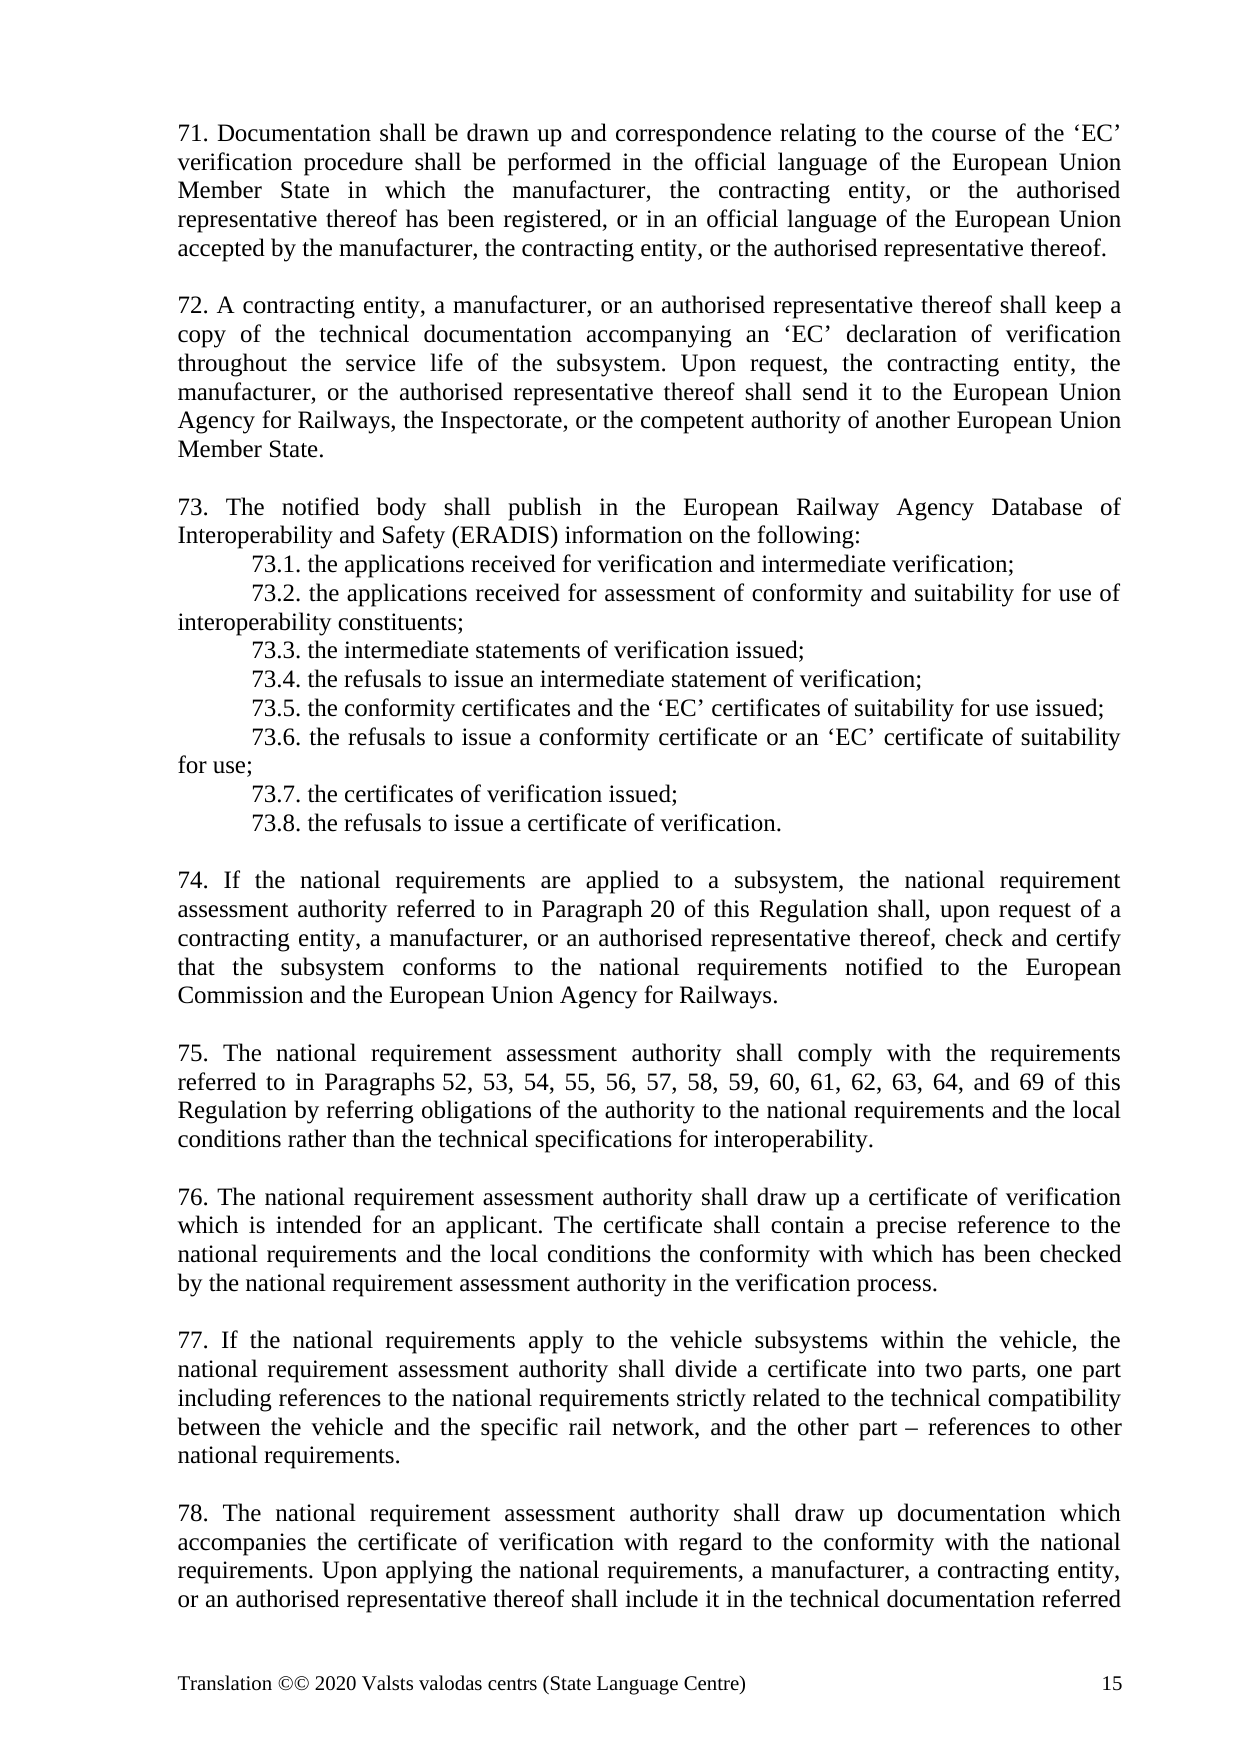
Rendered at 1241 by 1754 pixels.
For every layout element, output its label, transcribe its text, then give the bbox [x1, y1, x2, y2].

text 73.6. the refusals to issue a conformity certificate or an ‘EC’ certificate of suitability for use; [177, 722, 1122, 779]
text 73.8. the refusals to issue a certificate of verification. [177, 808, 1122, 837]
text 73. The notified body shall publish in the European Railway Agency Database of Interoperability and Safety (ERADIS) information on the following: [177, 492, 1122, 549]
text 75. The national requirement assessment authority shall comply with the requirements referred to in Paragraphs 52, 53, 54, 55, 56, 57, 58, 59, 60, 61, 62, 63, 64, and 69 of this Regulation by referring obligations of the authority to the national requirements and the local conditions rather than the technical specifications for interoperability. [177, 1038, 1122, 1153]
text 73.4. the refusals to issue an intermediate statement of verification; [177, 664, 1122, 693]
text 73.3. the intermediate statements of verification issued; [177, 636, 1122, 664]
text 76. The national requirement assessment authority shall draw up a certificate of verification which is intended for an applicant. The certificate shall contain a precise reference to the national requirements and the local conditions the conformity with which has been checked by the national requirement assessment authority in the verification process. [177, 1182, 1122, 1297]
text 71. Documentation shall be drawn up and correspondence relating to the course of the ‘EC’ verification procedure shall be performed in the official language of the European Union Member State in which the manufacturer, the contracting entity, or the authorised representative thereof has been registered, or in an official language of the European Union accepted by the manufacturer, the contracting entity, or the authorised representative thereof. [177, 118, 1122, 262]
text 77. If the national requirements apply to the vehicle subsystems within the vehicle, the national requirement assessment authority shall divide a certificate into two parts, one part including references to the national requirements strictly related to the technical compatibility between the vehicle and the specific rail network, and the other part – references to other national requirements. [177, 1326, 1122, 1469]
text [177, 1498, 1122, 1613]
text 73.5. the conformity certificates and the ‘EC’ certificates of suitability for use issued; [177, 693, 1122, 722]
text 72. A contracting entity, a manufacturer, or an authorised representative thereof shall keep a copy of the technical documentation accompanying an ‘EC’ declaration of verification throughout the service life of the subsystem. Upon request, the contracting entity, the manufacturer, or the authorised representative thereof shall send it to the European Union Agency for Railways, the Inspectorate, or the competent authority of another European Union Member State. [177, 291, 1122, 463]
text 73.7. the certificates of verification issued; [177, 779, 1122, 808]
text 73.2. the applications received for assessment of conformity and suitability for use of interoperability constituents; [177, 578, 1122, 636]
text 73.1. the applications received for verification and intermediate verification; [177, 549, 1122, 578]
text 74. If the national requirements are applied to a subsystem, the national requirement assessment authority referred to in Paragraph 20 of this Regulation shall, upon request of a contracting entity, a manufacturer, or an authorised representative thereof, check and certify that the subsystem conforms to the national requirements notified to the European Commission and the European Union Agency for Railways. [177, 866, 1122, 1009]
